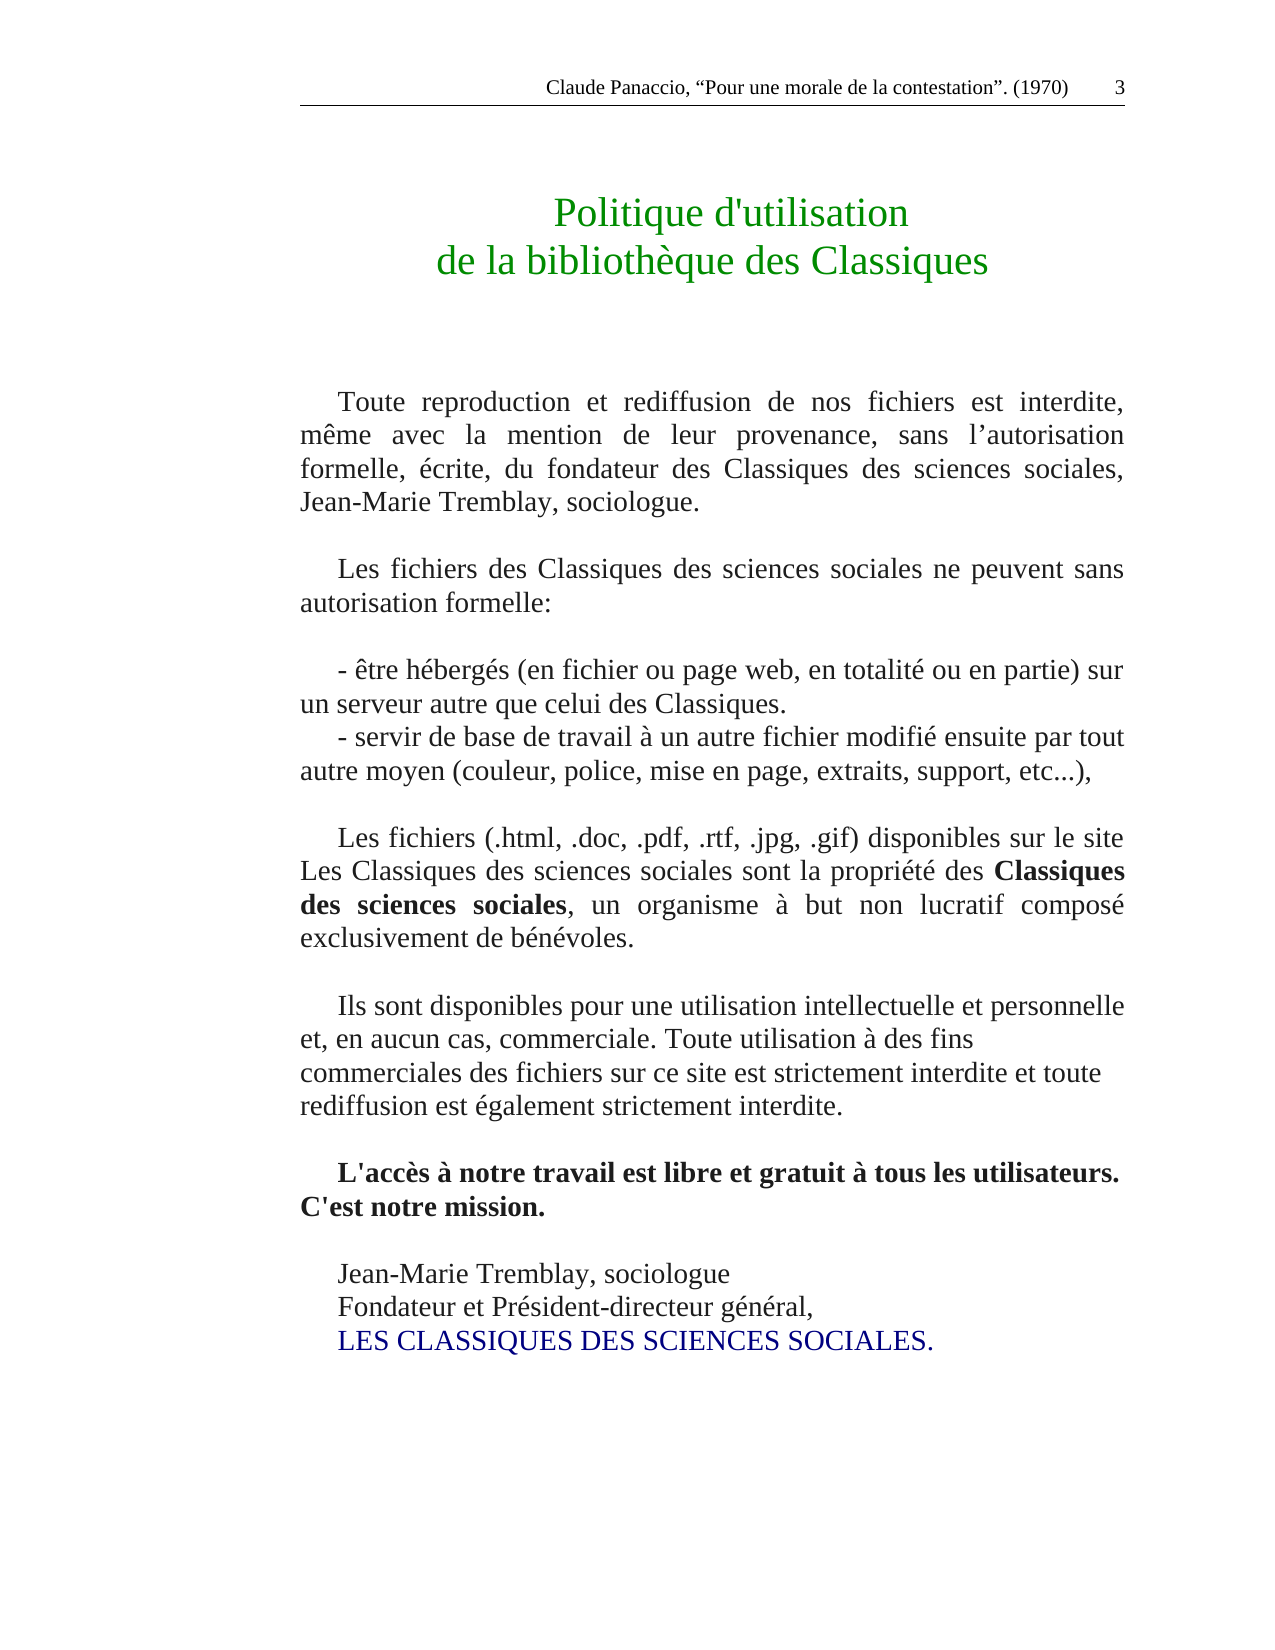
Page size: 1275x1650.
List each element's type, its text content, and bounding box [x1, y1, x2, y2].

text Les fichiers (.html, .doc, .pdf, .rtf, .jpg, .gif) disponibles sur le site Les Classiques des sciences sociales sont la propriété des Classiques des sciences sociales, un organisme à but non lucratif composé exclusivement de bénévoles. [300, 820, 1125, 954]
text L'accès à notre travail est libre et gratuit à tous les utilisateurs. C'est notre mission. [300, 1155, 1125, 1222]
text Politique d'utilisation de la bibliothèque des Classiques [300, 187, 1125, 283]
text Ils sont disponibles pour une utilisation intellectuelle et personnelle et, en aucun cas, commerciale. Toute utilisation à des fins commerciales des fichiers sur ce site est strictement interdite et toute rediffusion est également strictement interdite. [300, 988, 1125, 1122]
text Fondateur et Président-directeur général, [300, 1289, 1125, 1323]
text - servir de base de travail à un autre fichier modifié ensuite par tout autre moyen (couleur, police, mise en page, extraits, support, etc...), [300, 719, 1125, 786]
text - être hébergés (en fichier ou page web, en totalité ou en partie) sur un serveur autre que celui des Classiques. [300, 652, 1125, 719]
text Toute reproduction et rediffusion de nos fichiers est interdite, même avec la mention de leur provenance, sans l’autorisation formelle, écrite, du fondateur des Classiques des sciences sociales, Jean-Marie Tremblay, sociologue. [300, 384, 1125, 518]
text Jean-Marie Tremblay, sociologue [300, 1256, 1125, 1289]
text Les fichiers des Classiques des sciences sociales ne peuvent sans autorisation formelle: [300, 552, 1125, 619]
text LES CLASSIQUES DES SCIENCES SOCIALES. [300, 1323, 1125, 1357]
